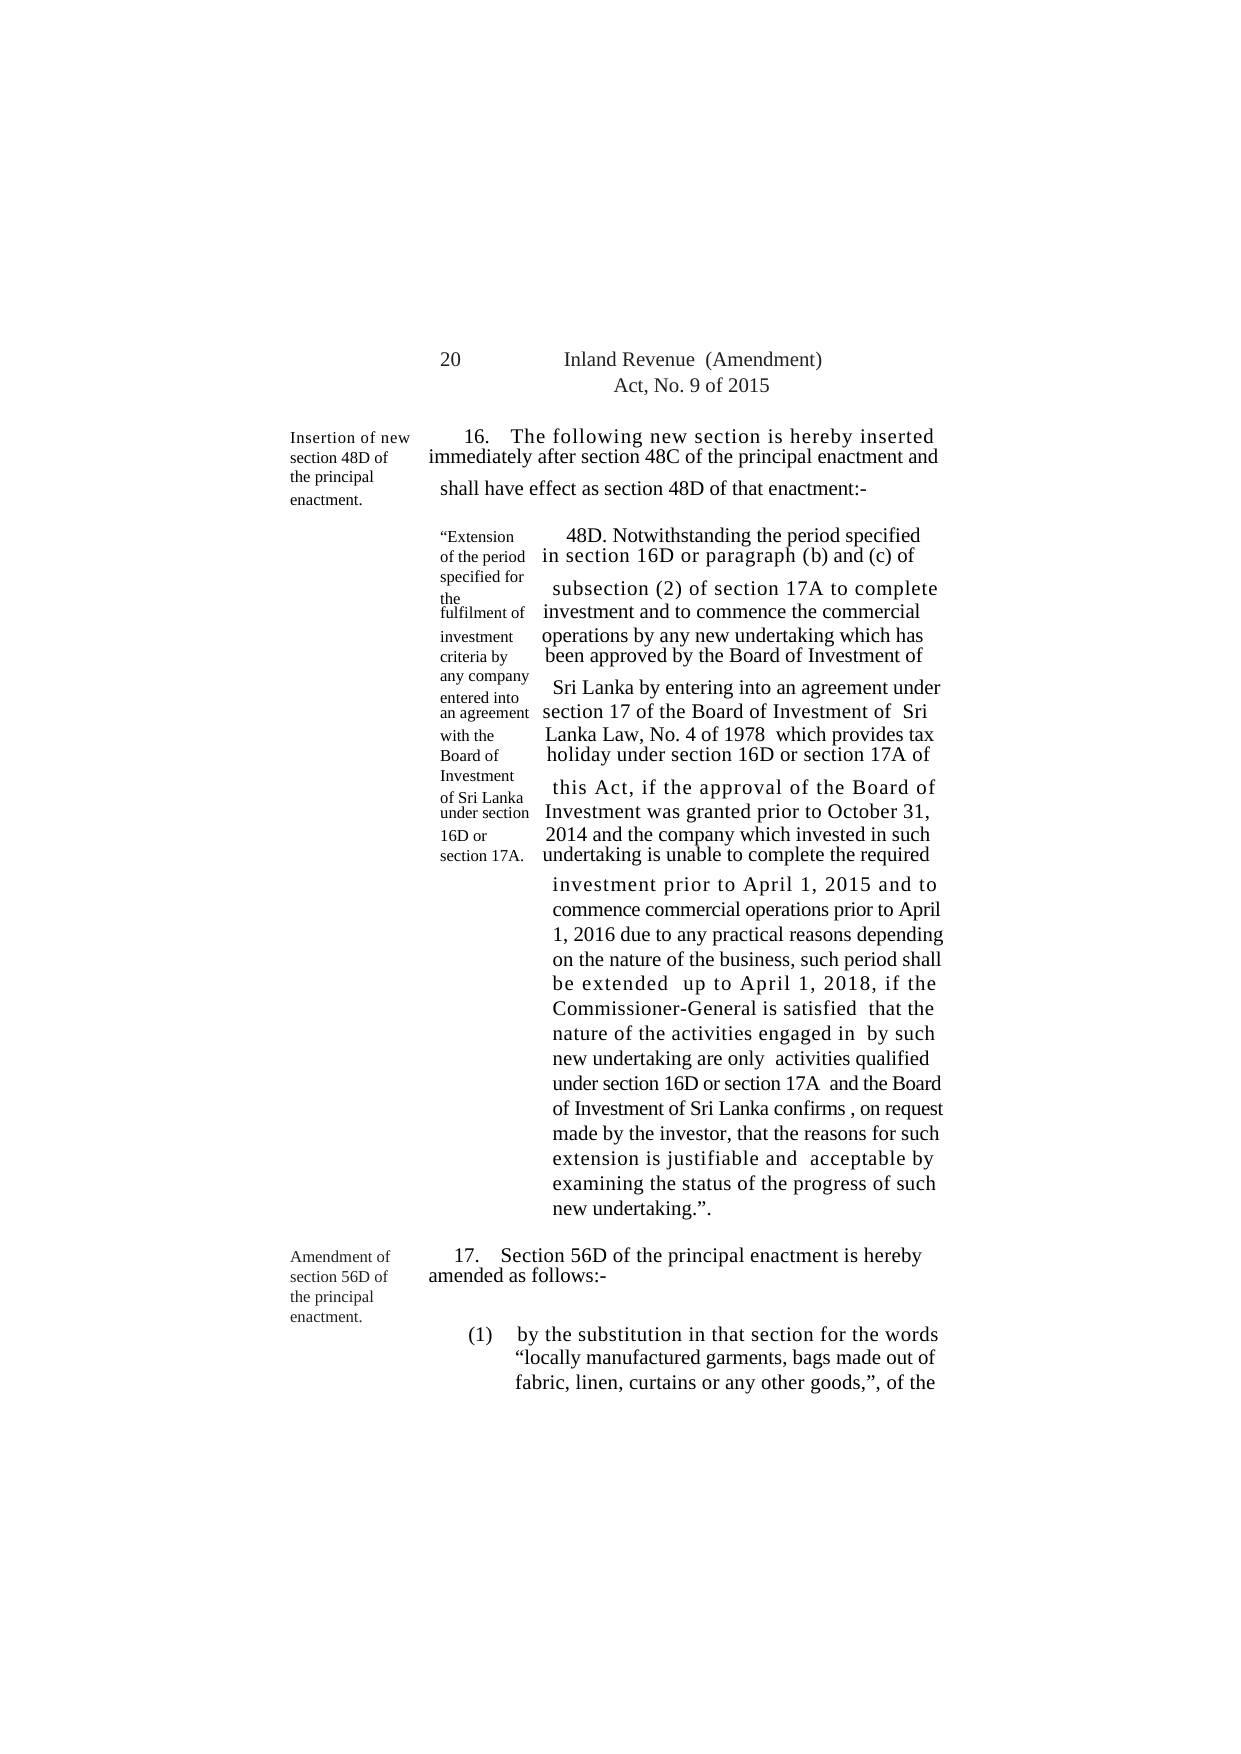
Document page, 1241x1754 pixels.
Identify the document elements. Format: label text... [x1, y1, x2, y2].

text with the Lanka Law, No. 4 of 1978 which provides tax [440, 722, 1240, 747]
text section 48D of immediately after section 48C of the principal enactment and [290, 449, 1240, 467]
text criteria by been approved by the Board of Investment of [440, 647, 1240, 666]
text specified for [440, 566, 1240, 586]
text on the nature of the business, such period shall [552, 946, 1240, 971]
text of Investment of Sri Lanka confirms , on request [552, 1096, 1240, 1121]
text commence commercial operations prior to April [552, 896, 1240, 921]
text fulfilment of investment and to commence the commercial [440, 606, 1240, 622]
text section 56D of amended as follows:- [290, 1267, 1240, 1287]
text enactment. [290, 1307, 1240, 1326]
text section 17A. undertaking is unable to complete the required [440, 846, 1240, 865]
text 16D or 2014 and the company which invested in such [440, 821, 1240, 846]
text “Extension 48D. Notwithstanding the period specified [440, 522, 1240, 547]
text be extended up to April 1, 2018, if the [552, 971, 1240, 996]
text Investment [440, 766, 1240, 786]
text 1, 2016 due to any practical reasons depending [552, 921, 1240, 946]
text investment prior to April 1, 2015 and to [552, 871, 1240, 896]
text under section Investment was granted prior to October 31, [440, 806, 1240, 821]
text the principal [290, 1287, 1240, 1307]
text any company [440, 666, 1240, 686]
text investment operations by any new undertaking which has [440, 622, 1240, 647]
text Amendment of 17. Section 56D of the principal enactment is hereby [290, 1246, 1240, 1267]
text extension is justifiable and acceptable by [552, 1146, 1240, 1171]
text fabric, linen, curtains or any other goods,”, of the [515, 1370, 1240, 1395]
text Board of holiday under section 16D or section 17A of [440, 747, 1240, 766]
text the principal [290, 467, 1240, 487]
text new undertaking are only activities qualified [552, 1046, 1240, 1071]
text “locally manufactured garments, bags made out of [515, 1345, 1240, 1370]
text (1) by the substitution in that section for the words [468, 1326, 1240, 1345]
text made by the investor, that the reasons for such [552, 1121, 1240, 1146]
text under section 16D or section 17A and the Board [552, 1071, 1240, 1096]
text nature of the activities engaged in by such [552, 1021, 1240, 1046]
text Insertion of new 16. The following new section is hereby inserted [290, 421, 1240, 449]
text examining the status of the progress of such [552, 1171, 1240, 1195]
text Commissioner-General is satisfied that the [552, 996, 1240, 1021]
text new undertaking.”. [552, 1195, 1240, 1220]
text 20 Inland Revenue (Amendment) [440, 346, 1240, 371]
text an agreement section 17 of the Board of Investment of Sri [440, 706, 1240, 722]
text Act, No. 9 of 2015 [613, 372, 1240, 397]
text of the period in section 16D or paragraph (b) and (c) of [440, 547, 1240, 566]
